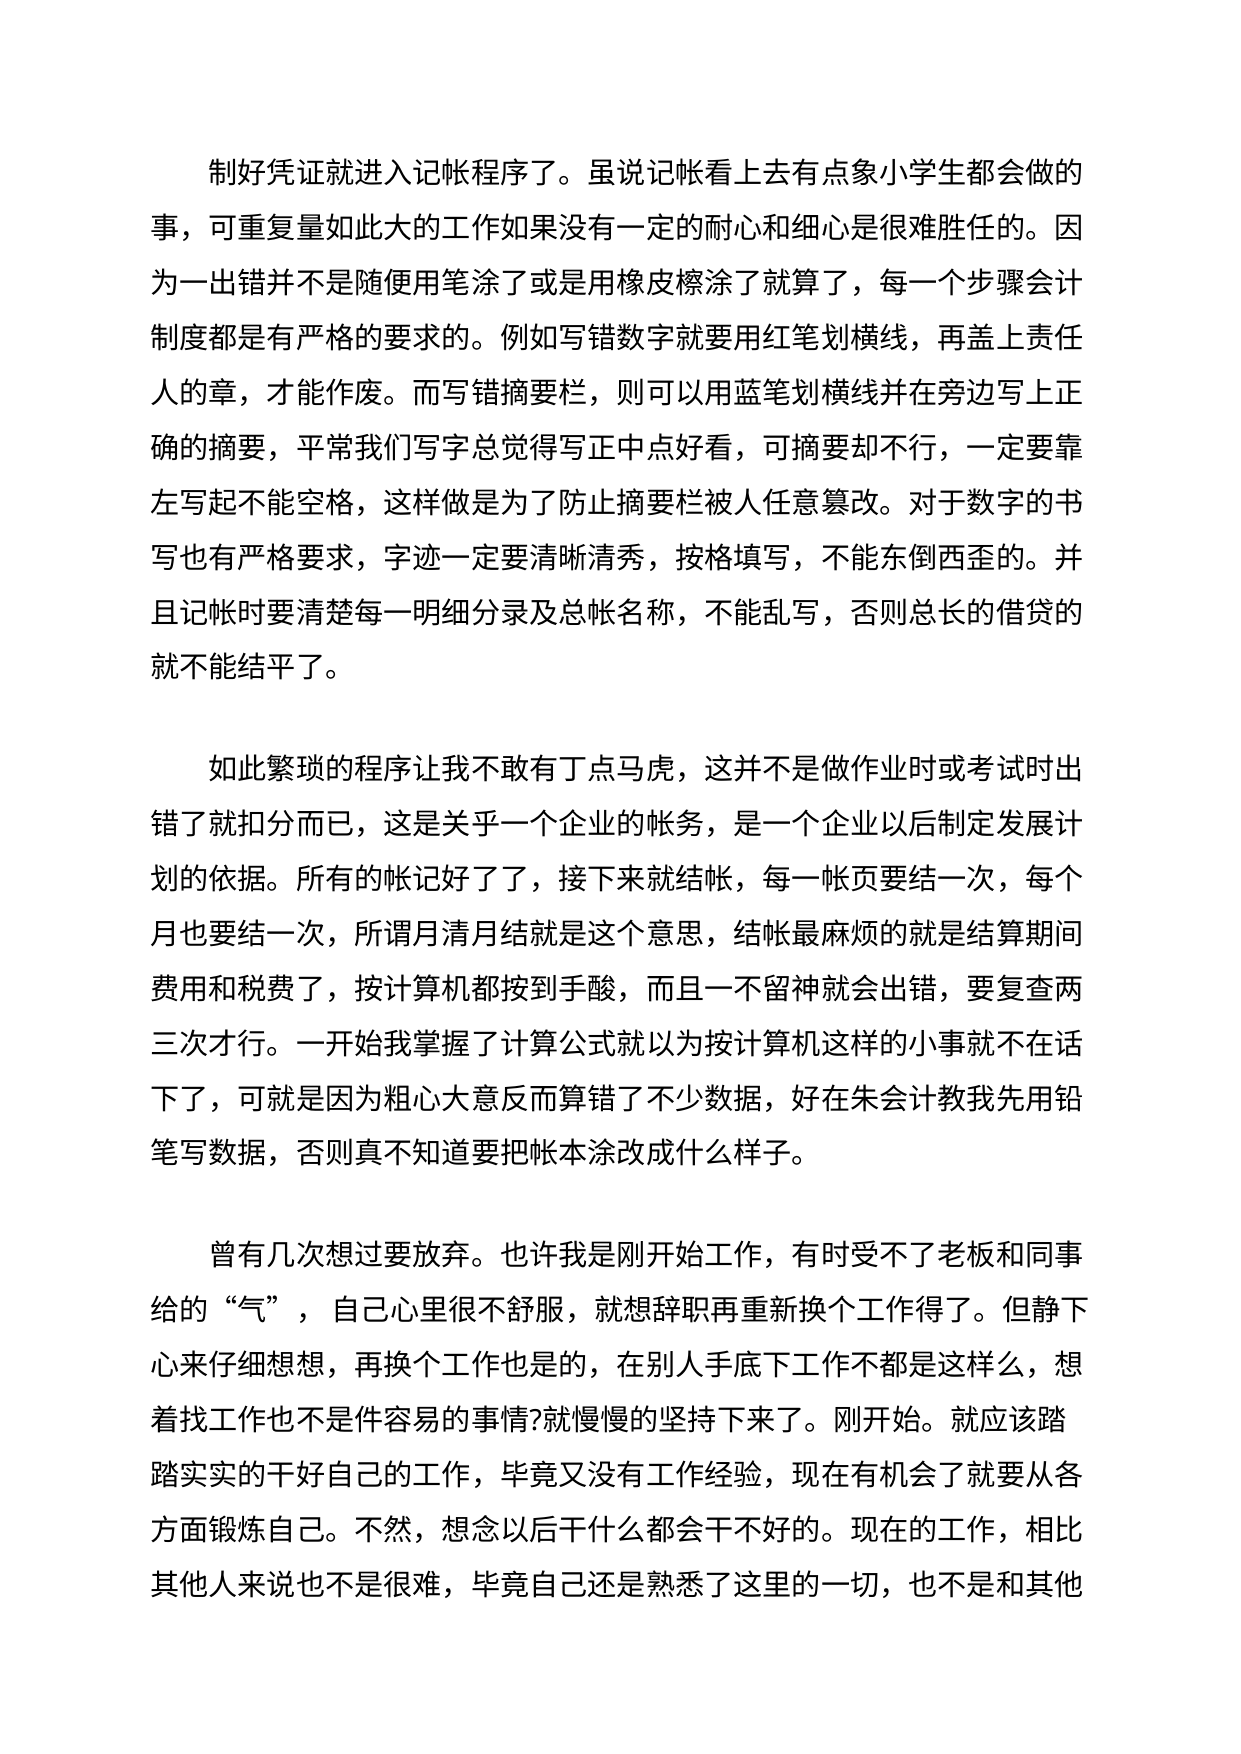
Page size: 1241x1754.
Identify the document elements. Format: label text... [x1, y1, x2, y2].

text 制好凭证就进入记帐程序了。虽说记帐看上去有点象小学生都会做的事，可重复量如此大的工作如果没有一定的耐心和细心是很难胜任的。因为一出错并不是随便用笔涂了或是用橡皮檫涂了就算了，每一个步骤会计制度都是有严格的要求的。例如写错数字就要用红笔划横线，再盖上责任人的章，才能作废。而写错摘要栏，则可以用蓝笔划横线并在旁边写上正确的摘要，平常我们写字总觉得写正中点好看，可摘要却不行，一定要靠左写起不能空格，这样做是为了防止摘要栏被人任意篡改。对于数字的书写也有严格要求，字迹一定要清晰清秀，按格填写，不能东倒西歪的。并且记帐时要清楚每一明细分录及总帐名称，不能乱写，否则总长的借贷的就不能结平了。 [150, 150, 1090, 686]
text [150, 1232, 1090, 1604]
text 如此繁琐的程序让我不敢有丁点马虎，这并不是做作业时或考试时出错了就扣分而已，这是关乎一个企业的帐务，是一个企业以后制定发展计划的依据。所有的帐记好了了，接下来就结帐，每一帐页要结一次，每个月也要结一次，所谓月清月结就是这个意思，结帐最麻烦的就是结算期间费用和税费了，按计算机都按到手酸，而且一不留神就会出错，要复查两三次才行。一开始我掌握了计算公式就以为按计算机这样的小事就不在话下了，可就是因为粗心大意反而算错了不少数据，好在朱会计教我先用铅笔写数据，否则真不知道要把帐本涂改成什么样子。 [150, 746, 1090, 1172]
